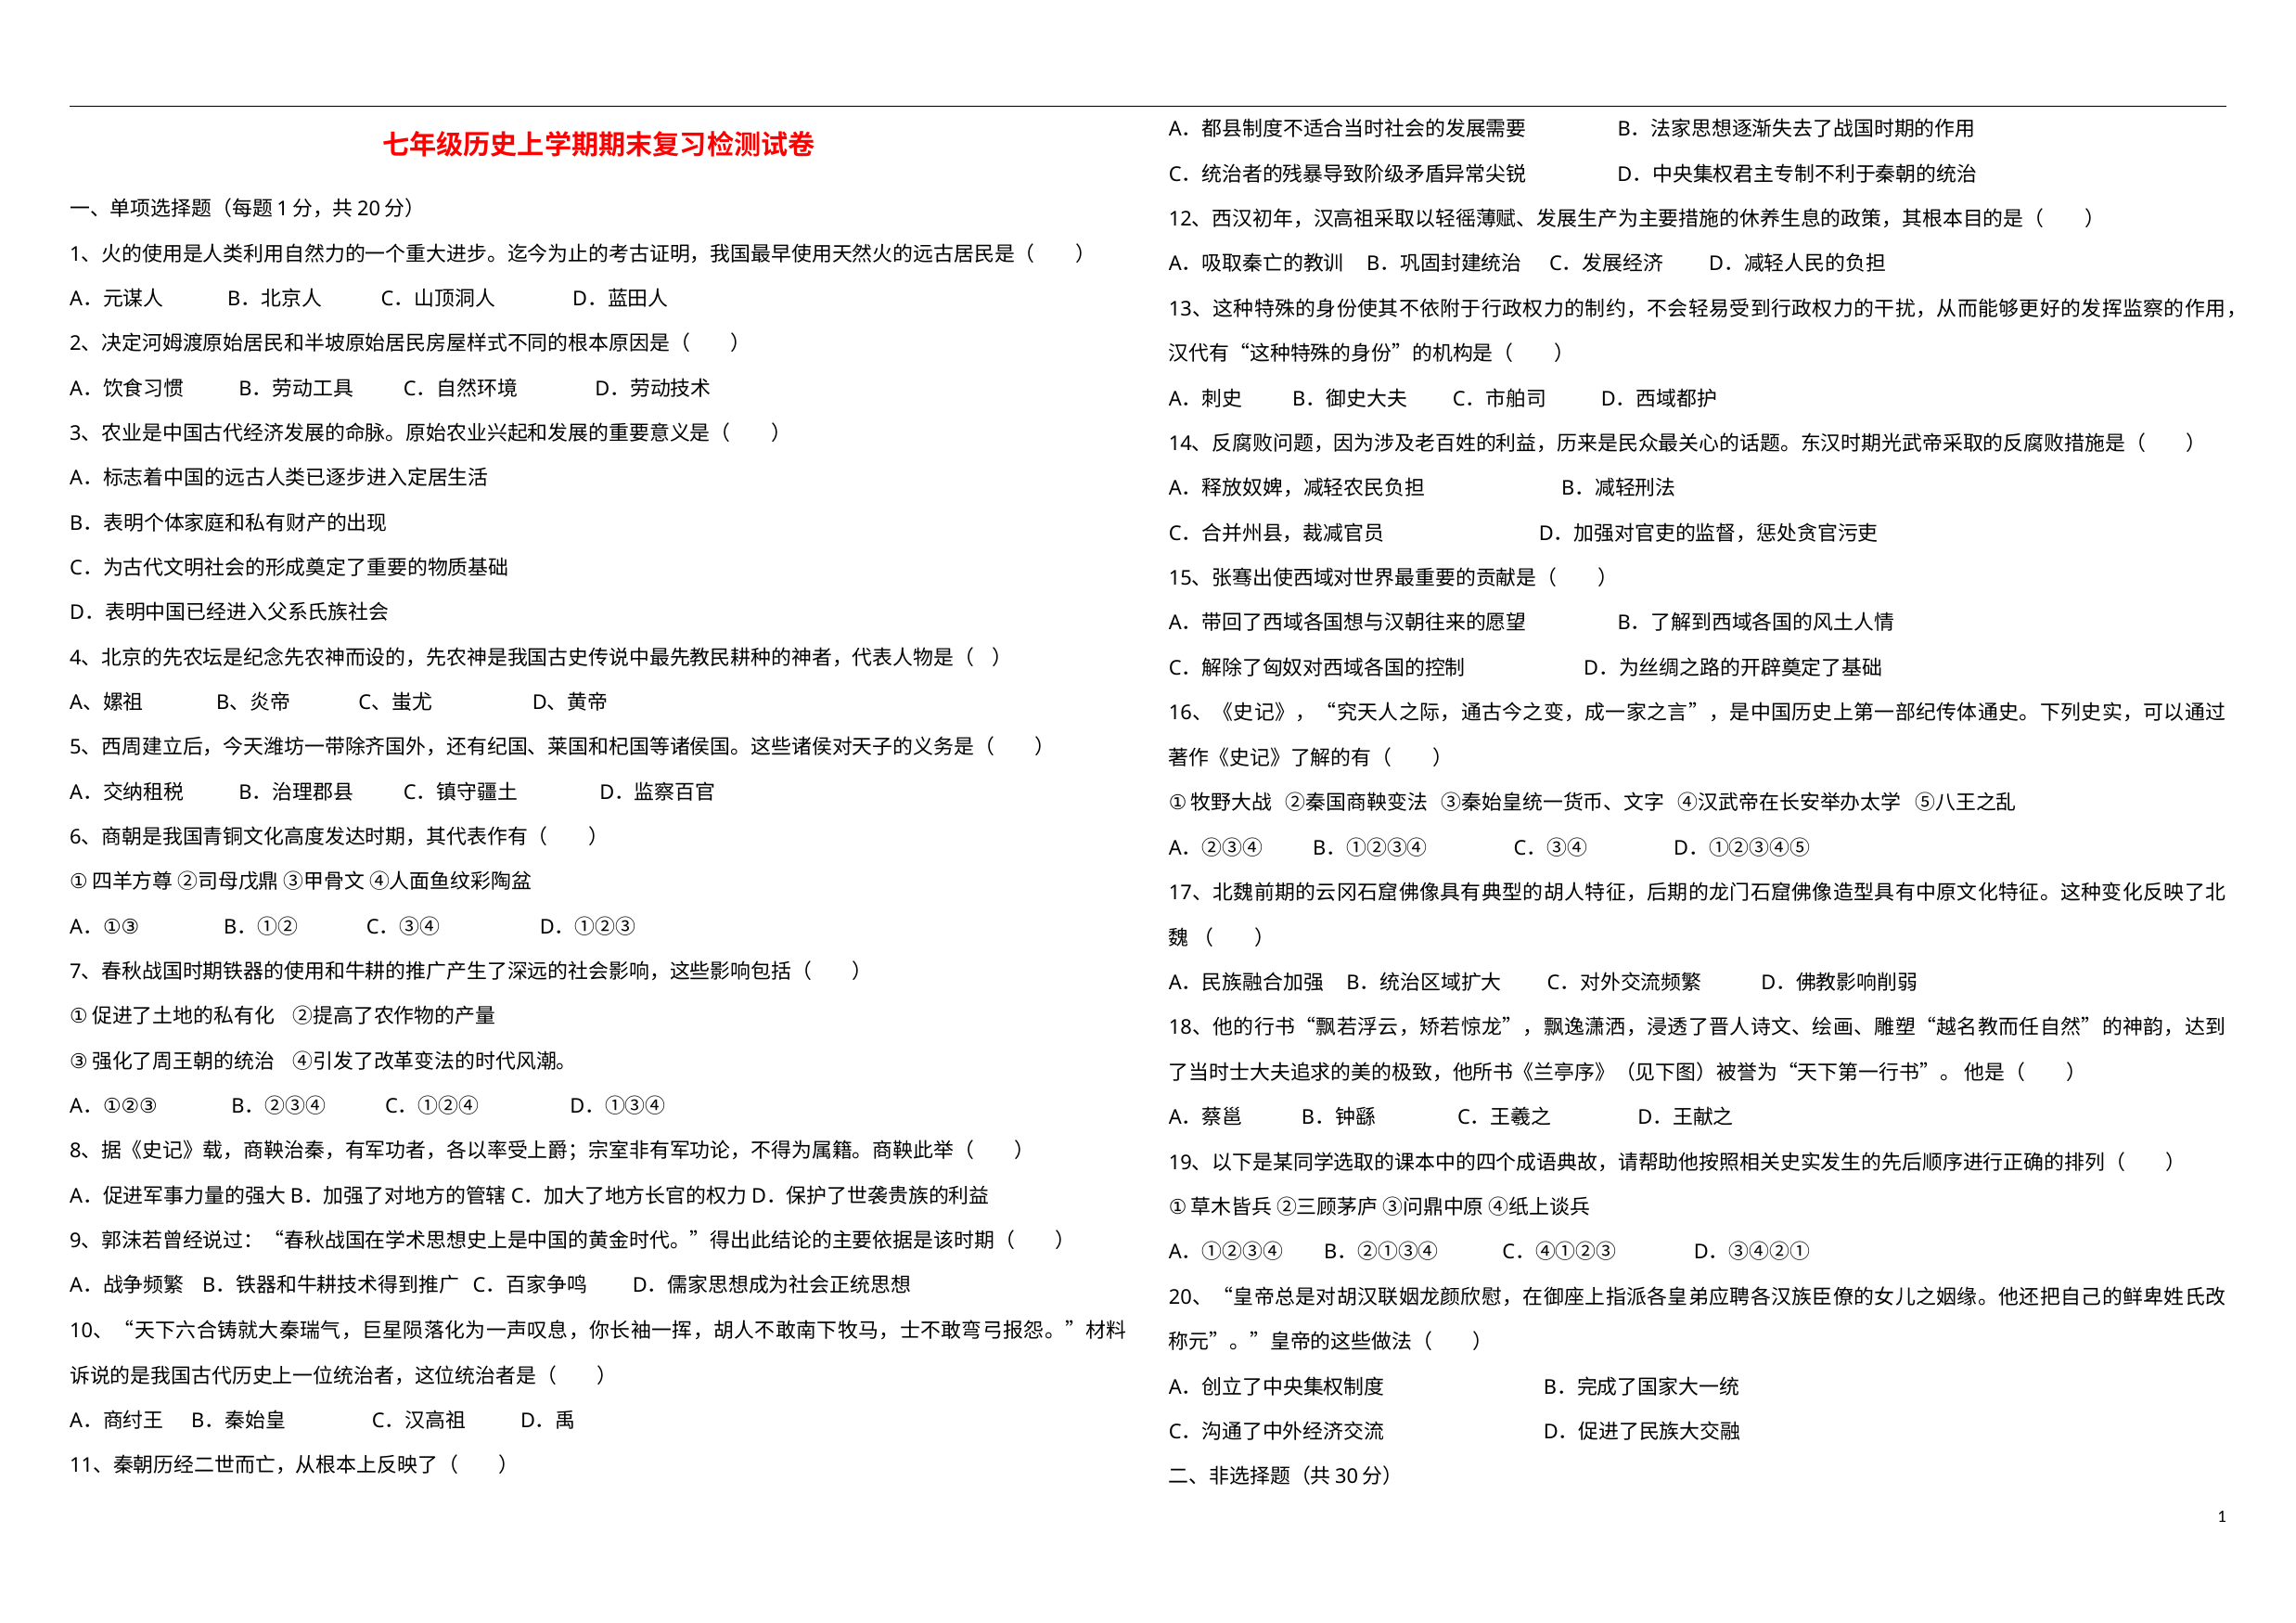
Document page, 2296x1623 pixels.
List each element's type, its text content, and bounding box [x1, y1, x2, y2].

text A．刺史 B．御史大夫 C．市舶司 D．西域都护 [1168, 381, 2226, 412]
text 8、据《史记》载，商鞅治秦，有军功者，各以率受上爵；宗室非有军功论，不得为属籍。商鞅此举（ ） [70, 1134, 1127, 1165]
text 15、张骞出使西域对世界最重要的贡献是（ ） [1168, 561, 2226, 591]
text A．释放奴婢，减轻农民负担 B．减轻刑法 [1168, 471, 2226, 502]
text 2、决定河姆渡原始居民和半坡原始居民房屋样式不同的根本原因是（ ） [70, 327, 1127, 357]
text ①四羊方尊 ②司母戊鼎 ③甲骨文 ④人面鱼纹彩陶盆 [70, 865, 1127, 895]
text ①草木皆兵 ②三顾茅庐 ③问鼎中原 ④纸上谈兵 [1168, 1191, 2226, 1220]
text ①牧野大战 ②秦国商鞅变法 ③秦始皇统一货币、文字 ④汉武帝在长安举办太学 ⑤八王之乱 [1168, 786, 2226, 816]
text 17、北魏前期的云冈石窟佛像具有典型的胡人特征，后期的龙门石窟佛像造型具有中原文化特征。这种变化反映了北魏 （ ） [1168, 875, 2226, 951]
text A．①②③④ B．②①③④ C．④①②③ D．③④②① [1168, 1235, 2226, 1265]
text A．交纳租税 B．治理郡县 C．镇守疆土 D．监察百官 [70, 776, 1127, 805]
list 单项选择题（每题1分，共20分） [70, 192, 1127, 223]
text A．元谋人 B．北京人 C．山顶洞人 D．蓝田人 [70, 282, 1127, 312]
text C．为古代文明社会的形成奠定了重要的物质基础 [70, 551, 1127, 581]
text 10、“天下六合铸就大秦瑞气，巨星陨落化为一声叹息，你长袖一挥，胡人不敢南下牧马，士不敢弯弓报怨。”材料诉说的是我国古代历史上一位统治者，这位统治者是（ ） [70, 1314, 1127, 1389]
text ③强化了周王朝的统治 ④引发了改革变法的时代风潮。 [70, 1045, 1127, 1075]
text 12、西汉初年，汉高祖采取以轻徭薄赋、发展生产为主要措施的休养生息的政策，其根本目的是（ ） [1168, 202, 2226, 232]
text 13、这种特殊的身份使其不依附于行政权力的制约，不会轻易受到行政权力的干扰，从而能够更好的发挥监察的作用，汉代有“这种特殊的身份”的机构是（ ） [1168, 291, 2226, 367]
text A．创立了中央集权制度 B．完成了国家大一统 [1168, 1370, 2226, 1400]
text 5、西周建立后，今天潍坊一带除齐国外，还有纪国、莱国和杞国等诸侯国。这些诸侯对天子的义务是（ ） [70, 730, 1127, 761]
text 16、《史记》，“究天人之际，通古今之变，成一家之言”，是中国历史上第一部纪传体通史。下列史实，可以通过著作《史记》了解的有（ ） [1168, 696, 2226, 771]
text A．带回了西域各国想与汉朝往来的愿望 B．了解到西域各国的风土人情 [1168, 606, 2226, 637]
text C．合并州县，裁减官员 D．加强对官吏的监督，惩处贪官污吏 [1168, 516, 2226, 547]
text A．商纣王 B．秦始皇 C．汉高祖 D．禹 [70, 1404, 1127, 1434]
text 4、北京的先农坛是纪念先农神而设的，先农神是我国古史传说中最先教民耕种的神者，代表人物是（ ） [70, 641, 1127, 671]
text B．表明个体家庭和私有财产的出现 [70, 507, 1127, 536]
text ①促进了土地的私有化 ②提高了农作物的产量 [70, 999, 1127, 1030]
text C．统治者的残暴导致阶级矛盾异常尖锐 D．中央集权君主专制不利于秦朝的统治 [1168, 157, 2226, 187]
text A．促进军事力量的强大 B．加强了对地方的管辖 C．加大了地方长官的权力 D．保护了世袭贵族的利益 [70, 1179, 1127, 1209]
text 6、商朝是我国青铜文化高度发达时期，其代表作有（ ） [70, 820, 1127, 850]
text A．②③④ B．①②③④ C．③④ D．①②③④⑤ [1168, 831, 2226, 861]
text A．都县制度不适合当时社会的发展需要 B．法家思想逐渐失去了战国时期的作用 [1168, 112, 2226, 142]
text A、嫘祖 B、炎帝 C、蚩尤 D、黄帝 [70, 686, 1127, 715]
text 14、反腐败问题，因为涉及老百姓的利益，历来是民众最关心的话题。东汉时期光武帝采取的反腐败措施是（ ） [1168, 427, 2226, 457]
text 19、以下是某同学选取的课本中的四个成语典故，请帮助他按照相关史实发生的先后顺序进行正确的排列（ ） [1168, 1145, 2226, 1176]
text 11、秦朝历经二世而亡，从根本上反映了（ ） [70, 1449, 1127, 1478]
text 七年级历史上学期期末复习检测试卷 [70, 112, 1127, 173]
text 20、“皇帝总是对胡汉联姻龙颜欣慰，在御座上指派各皇弟应聘各汉族臣僚的女儿之姻缘。他还把自己的鲜卑姓氏改称元”。”皇帝的这些做法（ ） [1168, 1280, 2226, 1356]
text 1、火的使用是人类利用自然力的一个重大进步。迄今为止的考古证明，我国最早使用天然火的远古居民是（ ） [70, 238, 1127, 267]
text A．饮食习惯 B．劳动工具 C．自然环境 D．劳动技术 [70, 372, 1127, 402]
text D．表明中国已经进入父系氏族社会 [70, 596, 1127, 626]
text 二、非选择题（共30分） [1168, 1460, 2226, 1490]
text 7、春秋战国时期铁器的使用和牛耕的推广产生了深远的社会影响，这些影响包括（ ） [70, 955, 1127, 985]
text C．解除了匈奴对西域各国的控制 D．为丝绸之路的开辟奠定了基础 [1168, 650, 2226, 681]
text 18、他的行书“飘若浮云，矫若惊龙”，飘逸潇洒，浸透了晋人诗文、绘画、雕塑“越名教而任自然”的神韵，达到了当时士大夫追求的美的极致，他所书《兰亭序》（见下图）被誉为“天下第一行书”。 他是（ ） [1168, 1011, 2226, 1086]
text C．沟通了中外经济交流 D．促进了民族大交融 [1168, 1415, 2226, 1445]
text 9、郭沫若曾经说过：“春秋战国在学术思想史上是中国的黄金时代。”得出此结论的主要依据是该时期（ ） [70, 1224, 1127, 1254]
text A．标志着中国的远古人类已逐步进入定居生活 [70, 461, 1127, 492]
text A．吸取秦亡的教训 B．巩固封建统治 C．发展经济 D．减轻人民的负担 [1168, 247, 2226, 277]
list ①②③ B．②③④ C．①②④ D．①③④ [70, 1089, 1127, 1119]
list ①③ B．①② C．③④ D．①②③ [70, 910, 1127, 940]
text A．蔡邕 B．钟繇 C．王羲之 D．王献之 [1168, 1101, 2226, 1130]
text A．战争频繁 B．铁器和牛耕技术得到推广 C．百家争鸣 D．儒家思想成为社会正统思想 [70, 1269, 1127, 1299]
text 3、农业是中国古代经济发展的命脉。原始农业兴起和发展的重要意义是（ ） [70, 417, 1127, 446]
text A．民族融合加强 B．统治区域扩大 C．对外交流频繁 D．佛教影响削弱 [1168, 966, 2226, 996]
